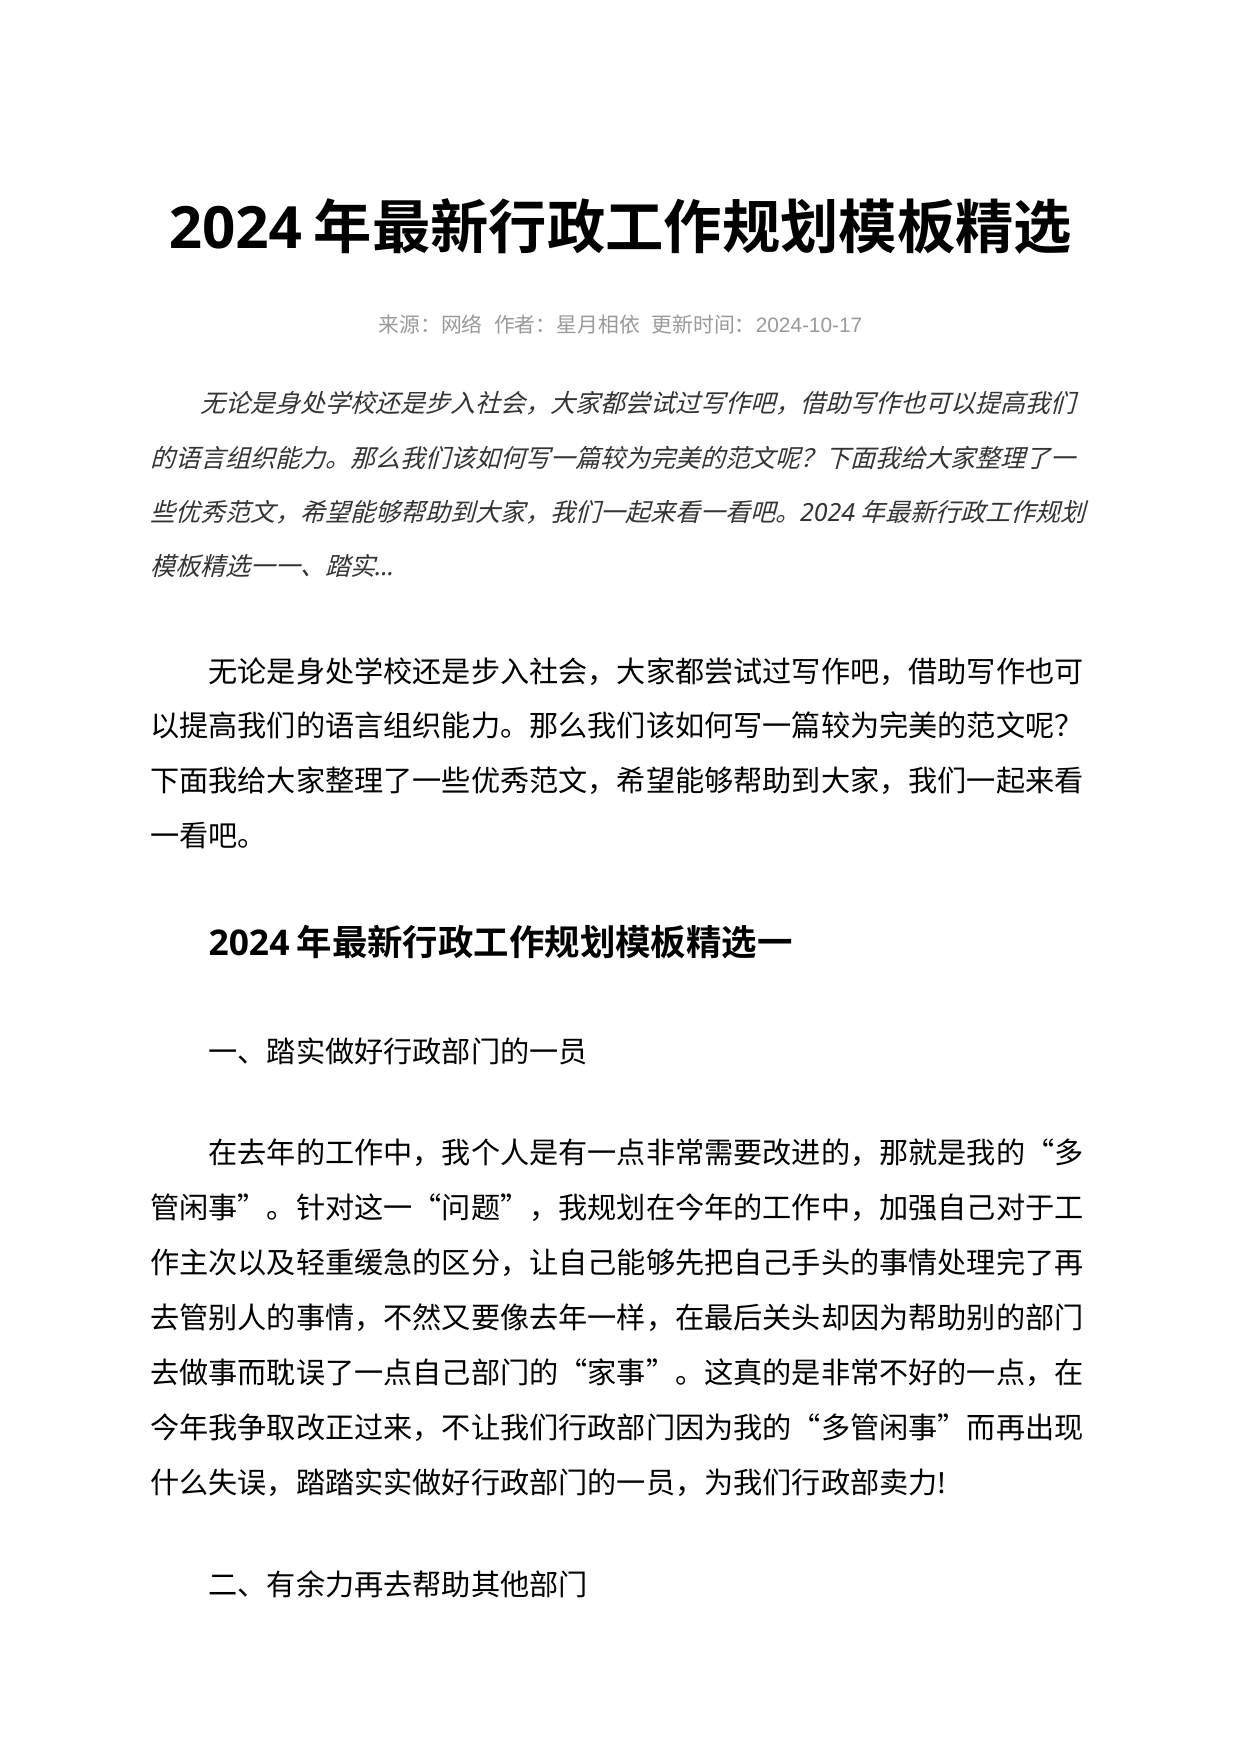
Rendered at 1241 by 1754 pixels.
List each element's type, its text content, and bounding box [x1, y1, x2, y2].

text 一、踏实做好行政部门的一员 [150, 1028, 1090, 1070]
text 二、有余力再去帮助其他部门 [150, 1561, 1090, 1603]
text 2024年最新行政工作规划模板精选一 [150, 914, 1090, 966]
text 无论是身处学校还是步入社会，大家都尝试过写作吧，借助写作也可以提高我们的语言组织能力。那么我们该如何写一篇较为完美的范文呢？下面我给大家整理了一些优秀范文，希望能够帮助到大家，我们一起来看一看吧。2024年最新行政工作规划模板精选一一、踏实... [150, 384, 1090, 583]
text 在去年的工作中，我个人是有一点非常需要改进的，那就是我的“多管闲事”。针对这一“问题”，我规划在今年的工作中，加强自己对于工作主次以及轻重缓急的区分，让自己能够先把自己手头的事情处理完了再去管别人的事情，不然又要像去年一样，在最后关头却因为帮助别的部门去做事而耽误了一点自己部门的“家事”。这真的是非常不好的一点，在今年我争取改正过来，不让我们行政部门因为我的“多管闲事”而再出现什么失误，踏踏实实做好行政部门的一员，为我们行政部卖力! [150, 1130, 1090, 1502]
subtitle 2024年最新行政工作规划模板精选 [150, 181, 1090, 266]
text 无论是身处学校还是步入社会，大家都尝试过写作吧，借助写作也可以提高我们的语言组织能力。那么我们该如何写一篇较为完美的范文呢？下面我给大家整理了一些优秀范文，希望能够帮助到大家，我们一起来看一看吧。 [150, 648, 1090, 855]
text 来源：网络 作者：星月相依 更新时间：2024-10-17 [150, 313, 1090, 337]
